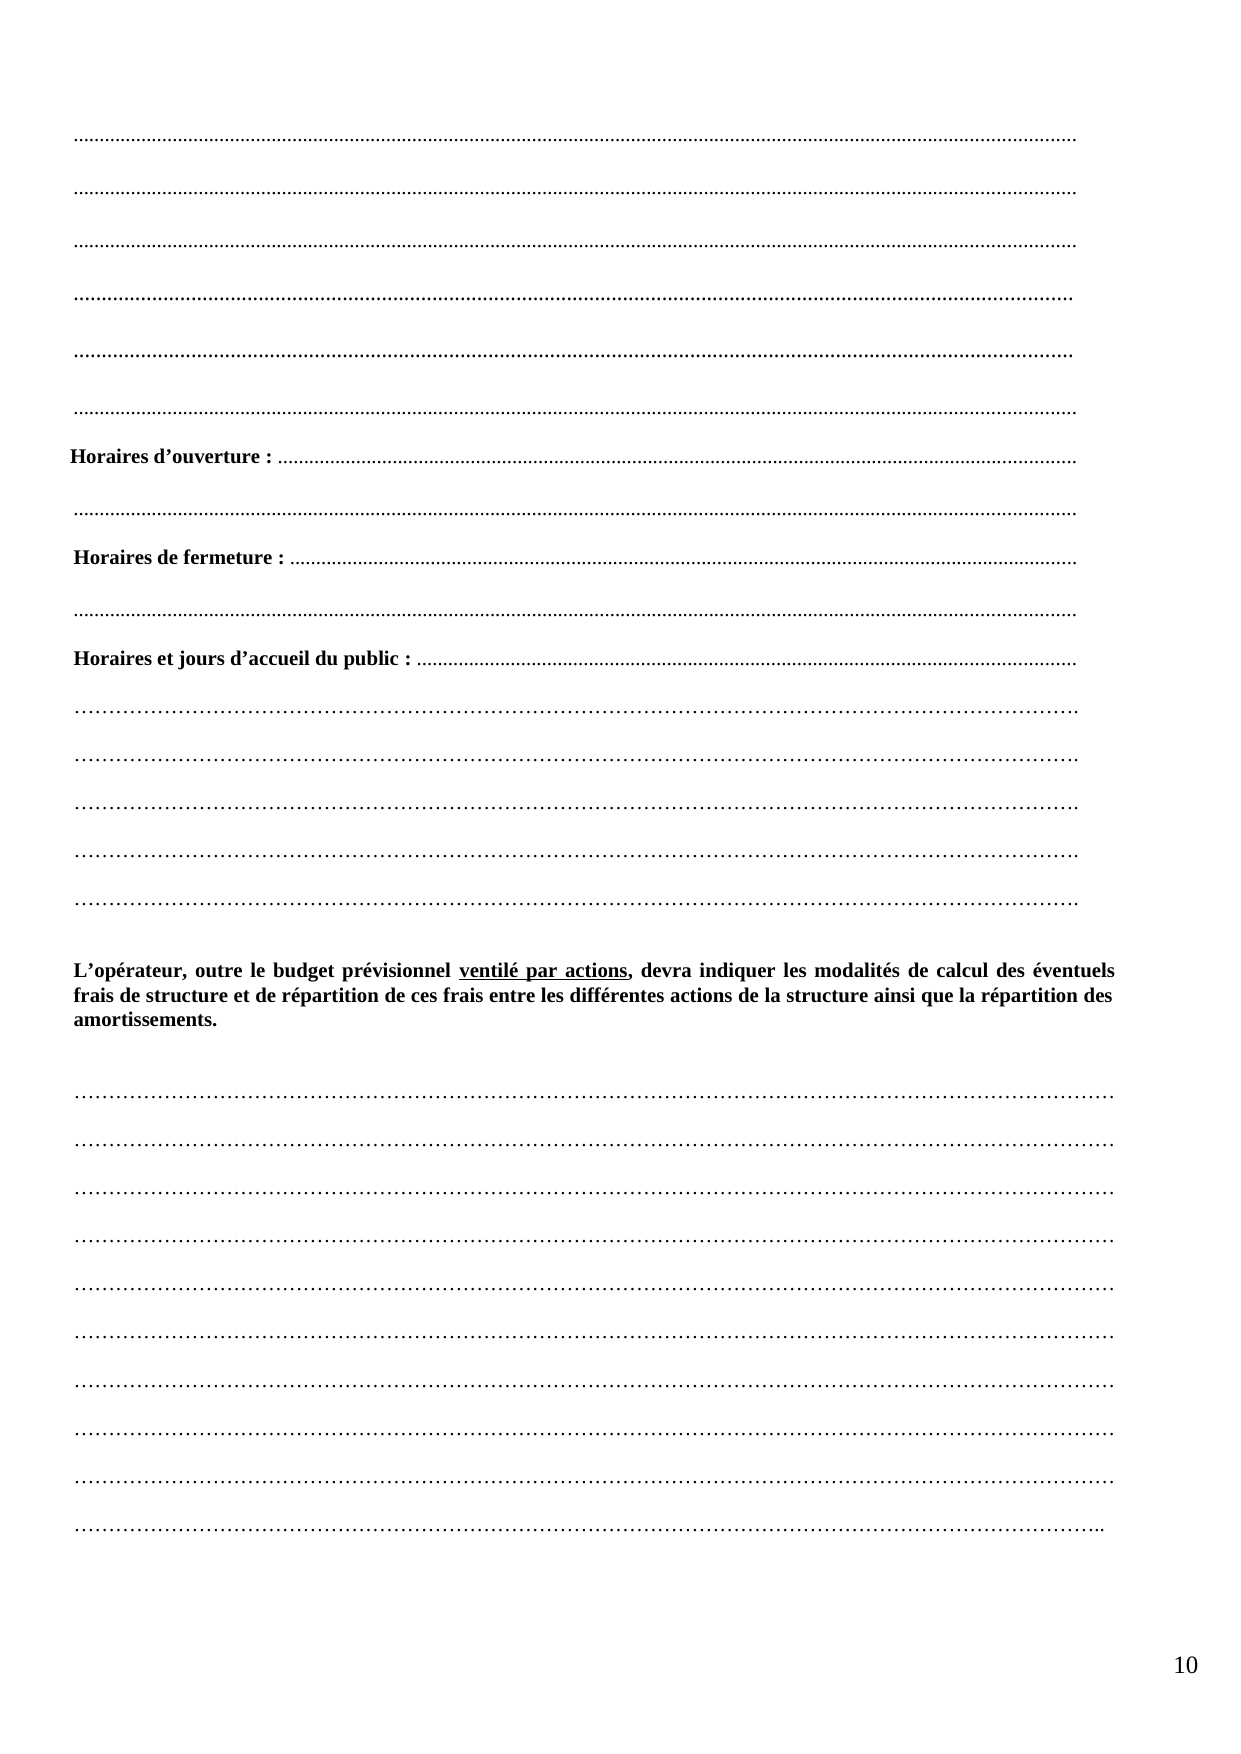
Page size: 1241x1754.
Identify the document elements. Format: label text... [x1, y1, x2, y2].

text ………………………………………………………………………………………………………………………………………………………………………………………………………………………………………………………………………………………………………………………………………………………………………………………………………………………………………………………………………………………………………………………………………………………………………………………………………………………………………………………………………………………………………………………………………………………………………………………………………………………………………………………………………………………………………………………………………………………………………………………………………………………………………………………………………………………………………………………………………………………………………………………………………………………………………………………………………………………………………………………………………………………………………………….. [73, 1079, 1116, 1536]
text Horaires et jours d’accueil du public : [73, 646, 1116, 670]
text Horaires de fermeture : [73, 545, 1116, 569]
text ………………………………………………………………………………………………………………………………. [73, 790, 1116, 814]
text L’opérateur, outre le budget prévisionnel ventilé par actions, devra indiquer les modalités de calcul des éventuels frais de structure et de répartition de ces frais entre les différentes actions de la structure ainsi que la répartition des amortissements. [73, 958, 1116, 1031]
text Horaires d’ouverture : [44, 444, 1136, 468]
text ………………………………………………………………………………………………………………………………. [73, 838, 1116, 862]
text ………………………………………………………………………………………………………………………………. [73, 694, 1116, 718]
text ………………………………………………………………………………………………………………………………. [73, 742, 1116, 766]
text ………………………………………………………………………………………………………………………………. [73, 886, 1116, 910]
